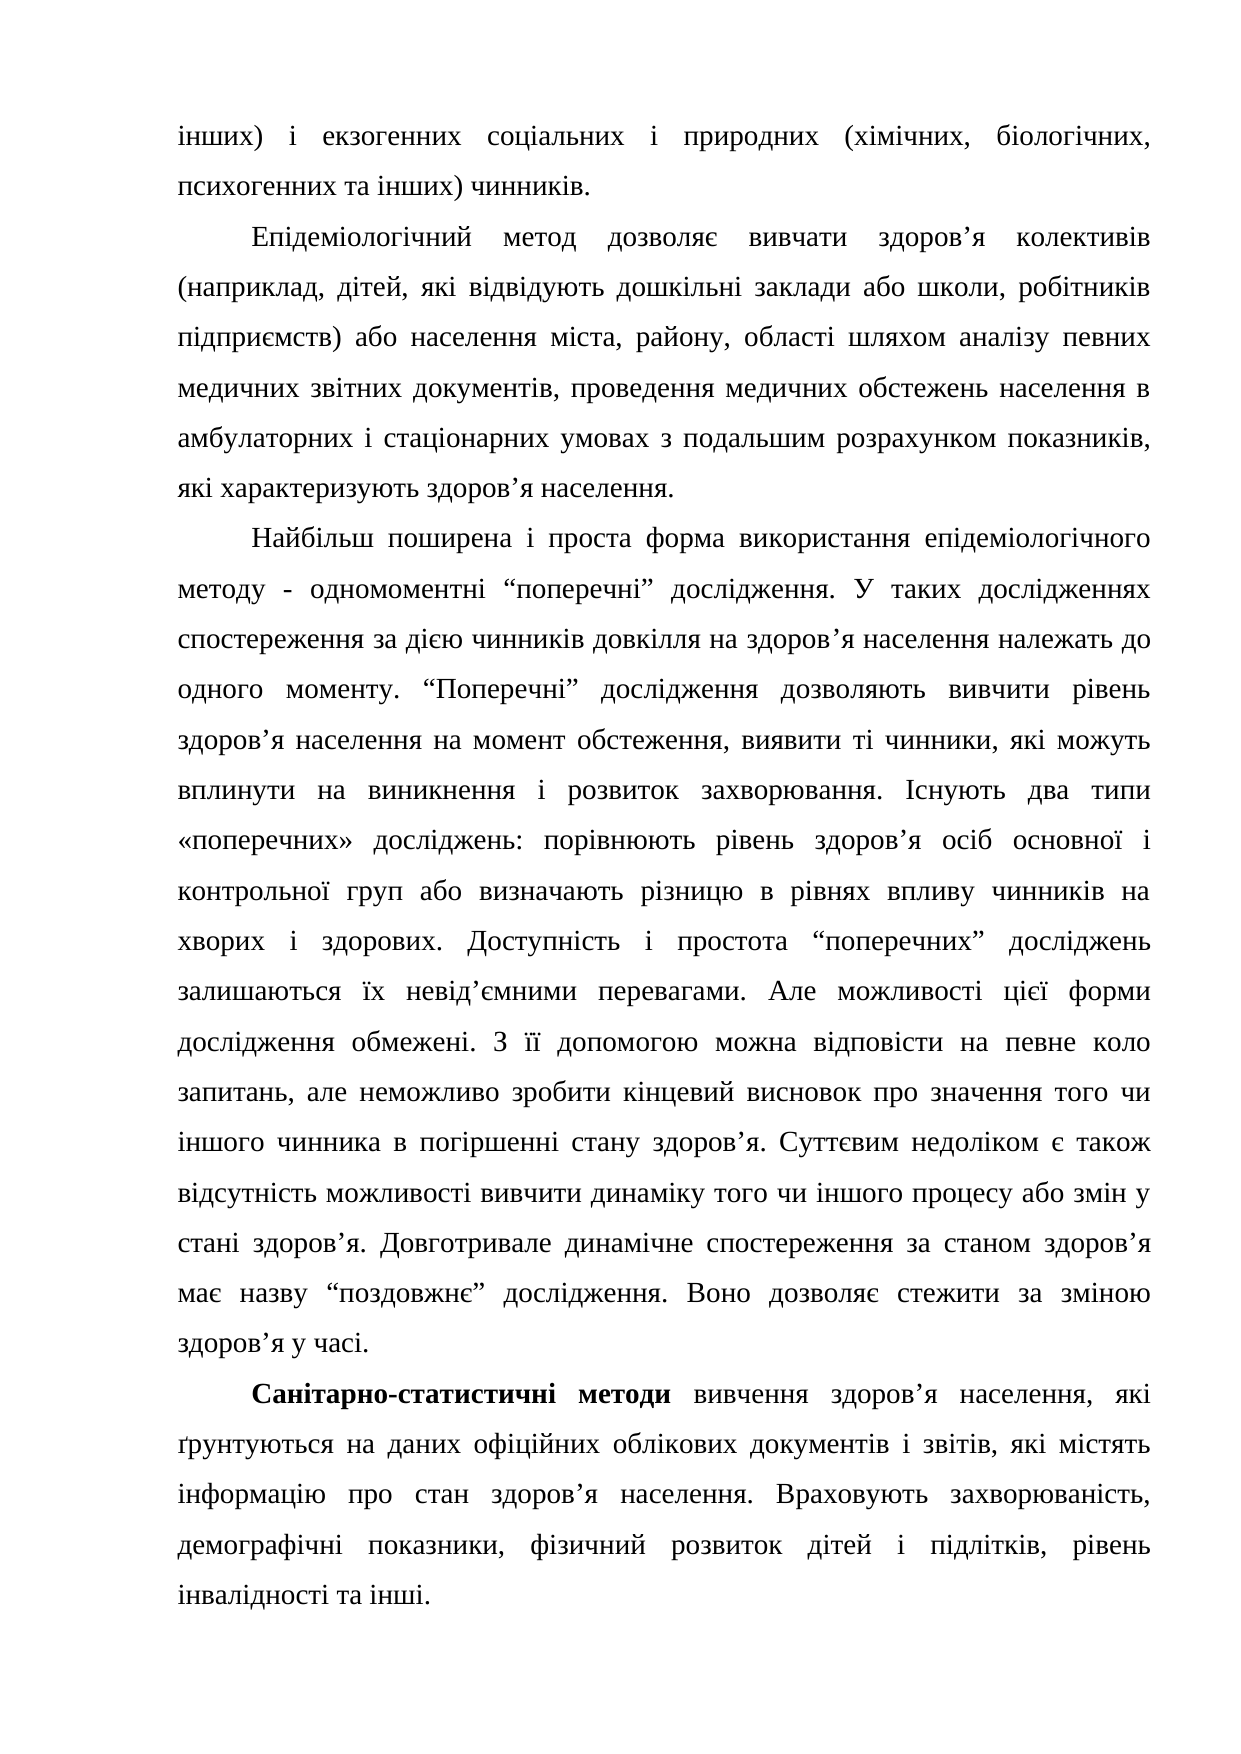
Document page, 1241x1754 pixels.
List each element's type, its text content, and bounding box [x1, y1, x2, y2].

text Найбільш поширена і проста форма використання епідеміологічного методу - одномоментні “поперечні” дослідження. У таких дослідженнях спостереження за дією чинників довкілля на здоров’я населення належать до одного моменту. “Поперечні” дослідження дозволяють вивчити рівень здоров’я населення на момент обстеження, виявити ті чинники, які можуть вплинути на виникнення і розвиток захворювання. Існують два типи «поперечних» досліджень: порівнюють рівень здоров’я осіб основної і контрольної груп або визначають різницю в рівнях впливу чинників на хворих і здорових. Доступність і простота “поперечних” досліджень залишаються їх невід’ємними перевагами. Але можливості цієї форми дослідження обмежені. З її допомогою можна відповісти на певне коло запитань, але неможливо зробити кінцевий висновок про значення того чи іншого чинника в погіршенні стану здоров’я. Суттєвим недоліком є також відсутність можливості вивчити динаміку того чи іншого процесу або змін у стані здоров’я. Довготривале динамічне спостереження за станом здоров’я має назву “поздовжнє” дослідження. Воно дозволяє стежити за зміною здоров’я у часі. [177, 521, 1152, 1359]
text Санітарно-статистичні методи вивчення здоров’я населення, які ґрунтуються на даних офіційних облікових документів і звітів, які містять інформацію про стан здоров’я населення. Враховують захворюваність, демографічні показники, фізичний розвиток дітей і підлітків, рівень інвалідності та інші. [177, 1376, 1152, 1611]
text Епідеміологічний метод дозволяє вивчати здоров’я колективів (наприклад, дітей, які відвідують дошкільні заклади або школи, робітників підприємств) або населення міста, району, області шляхом аналізу певних медичних звітних документів, проведення медичних обстежень населення в амбулаторних і стаціонарних умовах з подальшим розрахунком показників, які характеризують здоров’я населення. [177, 219, 1152, 504]
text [177, 118, 1152, 202]
